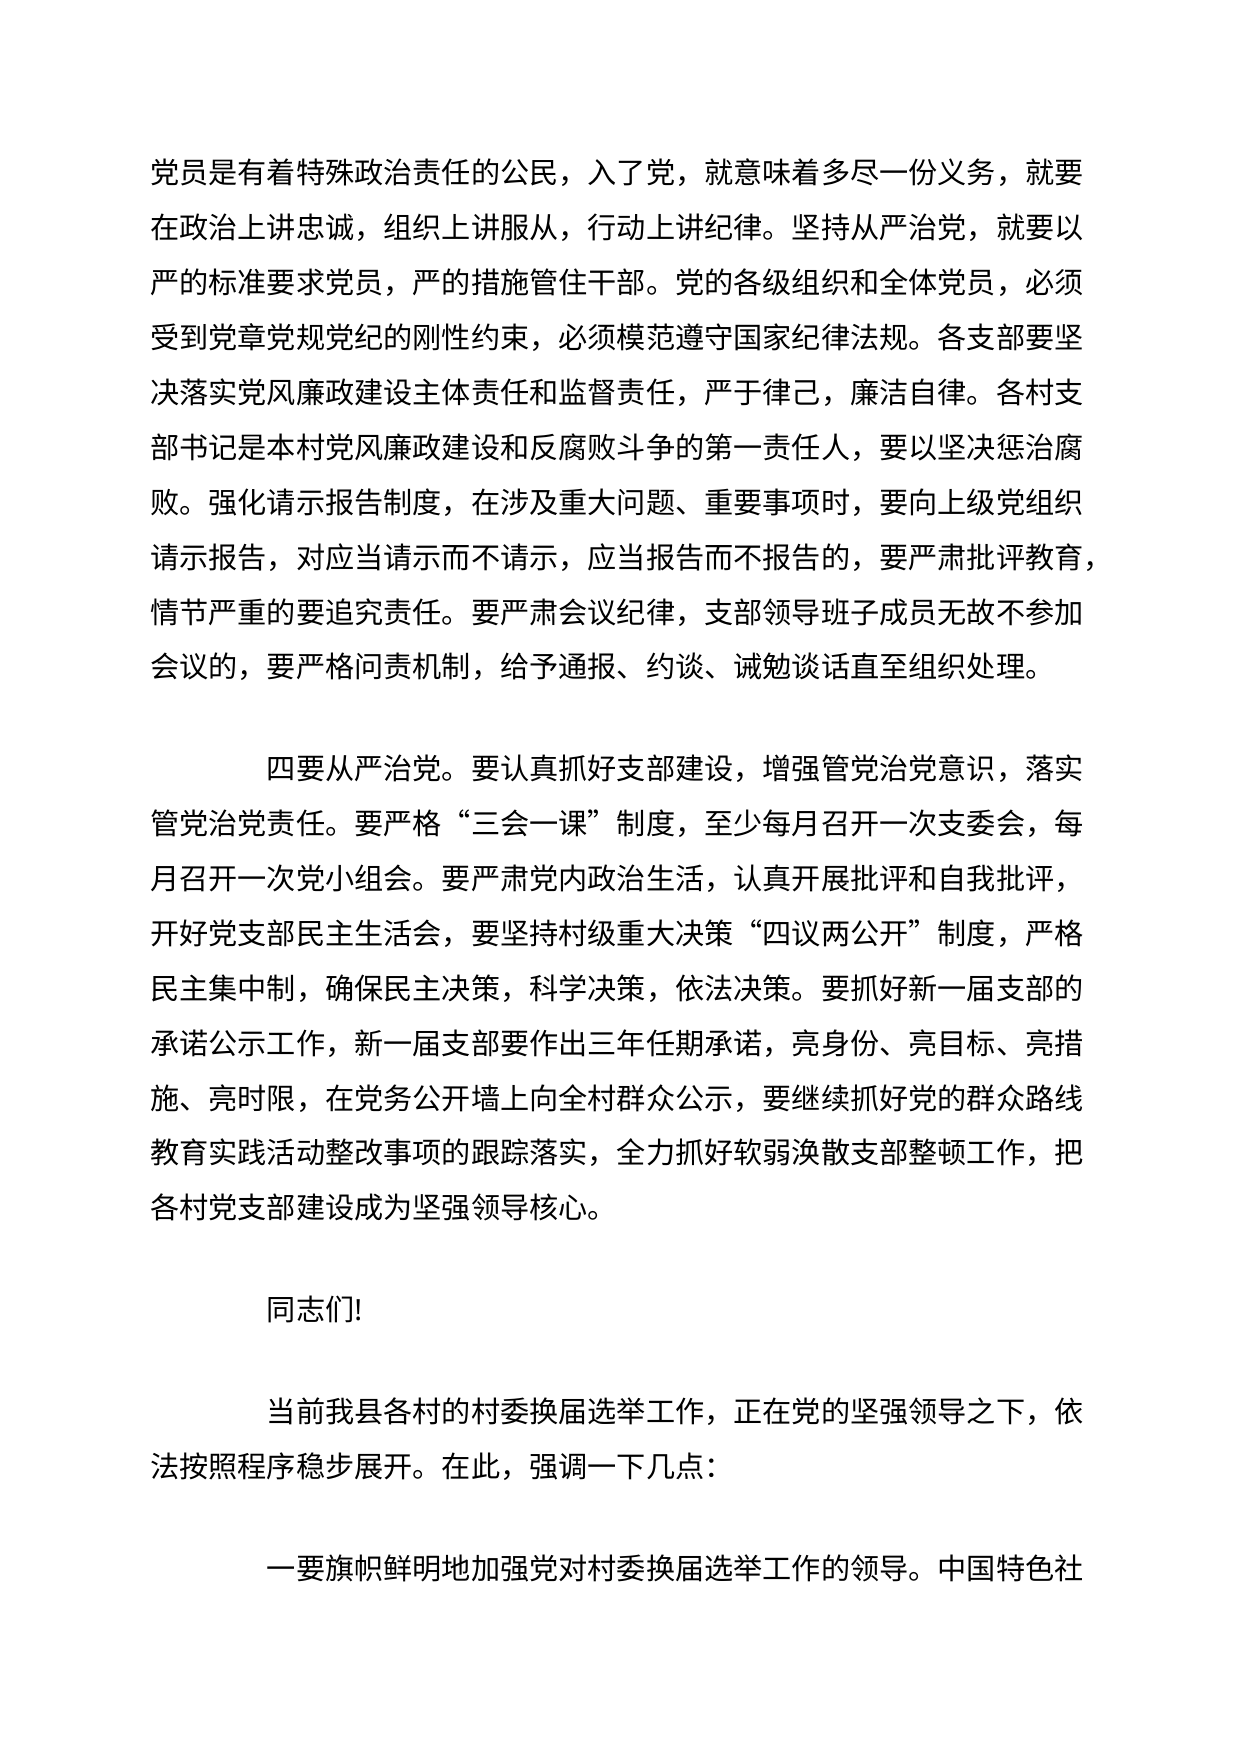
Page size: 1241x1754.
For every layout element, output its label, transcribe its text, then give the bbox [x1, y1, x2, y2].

text 同志们! [150, 1287, 1090, 1329]
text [150, 150, 1090, 686]
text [150, 1545, 1090, 1588]
text 四要从严治党。要认真抓好支部建设，增强管党治党意识，落实管党治党责任。要严格“三会一课”制度，至少每月召开一次支委会，每月召开一次党小组会。要严肃党内政治生活，认真开展批评和自我批评，开好党支部民主生活会，要坚持村级重大决策“四议两公开”制度，严格民主集中制，确保民主决策，科学决策，依法决策。要抓好新一届支部的承诺公示工作，新一届支部要作出三年任期承诺，亮身份、亮目标、亮措施、亮时限，在党务公开墙上向全村群众公示，要继续抓好党的群众路线教育实践活动整改事项的跟踪落实，全力抓好软弱涣散支部整顿工作，把各村党支部建设成为坚强领导核心。 [150, 746, 1090, 1227]
text 当前我县各村的村委换届选举工作，正在党的坚强领导之下，依法按照程序稳步展开。在此，强调一下几点： [150, 1389, 1090, 1486]
